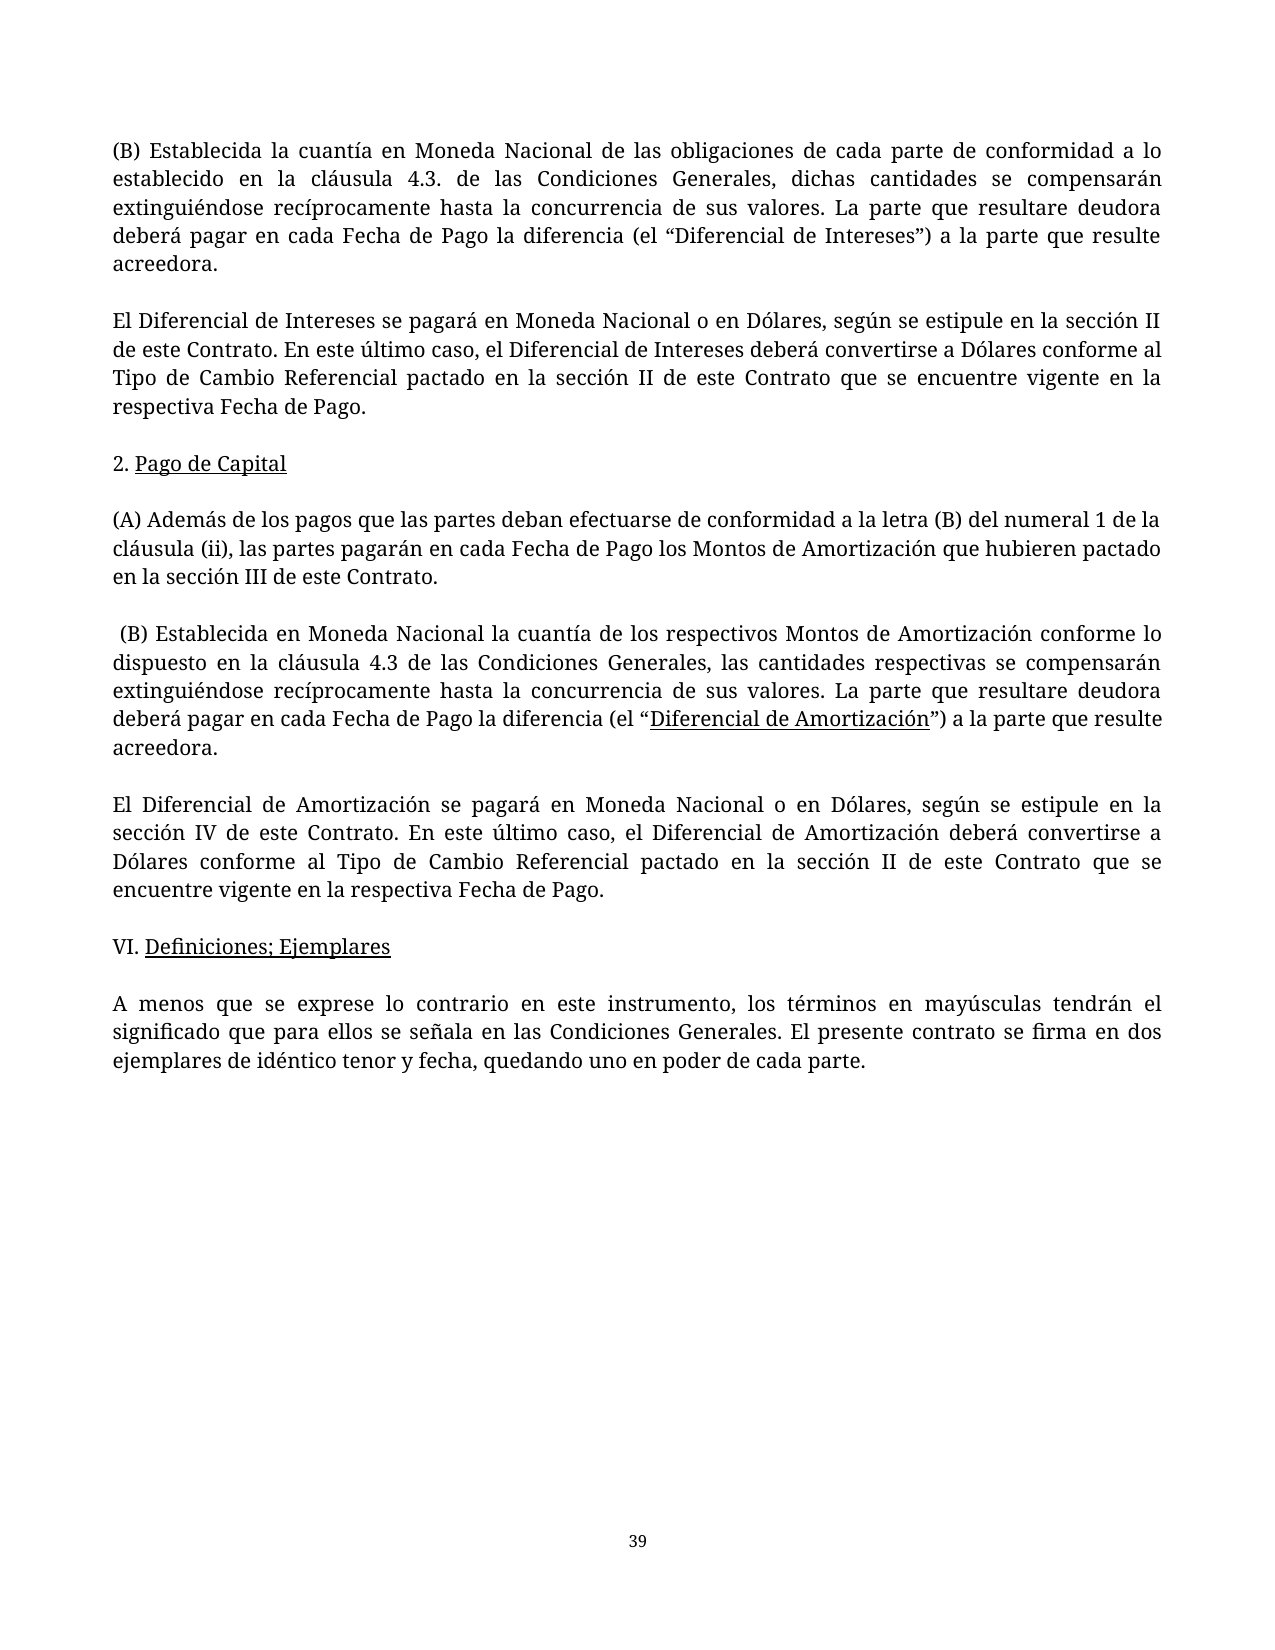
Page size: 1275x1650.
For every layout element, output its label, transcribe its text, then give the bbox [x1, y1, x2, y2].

text A menos que se exprese lo contrario en este instrumento, los términos en mayúsculas tendrán el significado que para ellos se señala en las Condiciones Generales. El presente contrato se firma en dos ejemplares de idéntico tenor y fecha, quedando uno en poder de cada parte. [112, 989, 1163, 1074]
text El Diferencial de Amortización se pagará en Moneda Nacional o en Dólares, según se estipule en la sección IV de este Contrato. En este último caso, el Diferencial de Amortización deberá convertirse a Dólares conforme al Tipo de Cambio Referencial pactado en la sección II de este Contrato que se encuentre vigente en la respectiva Fecha de Pago. [112, 790, 1163, 904]
text VI. Definiciones; Ejemplares [112, 932, 1163, 961]
text (A) Además de los pagos que las partes deban efectuarse de conformidad a la letra (B) del numeral 1 de la cláusula (ii), las partes pagarán en cada Fecha de Pago los Montos de Amortización que hubieren pactado en la sección III de este Contrato. [112, 506, 1163, 591]
text El Diferencial de Intereses se pagará en Moneda Nacional o en Dólares, según se estipule en la sección II de este Contrato. En este último caso, el Diferencial de Intereses deberá convertirse a Dólares conforme al Tipo de Cambio Referencial pactado en la sección II de este Contrato que se encuentre vigente en la respectiva Fecha de Pago. [112, 306, 1163, 420]
text (B) Establecida en Moneda Nacional la cuantía de los respectivos Montos de Amortización conforme lo dispuesto en la cláusula 4.3 de las Condiciones Generales, las cantidades respectivas se compensarán extinguiéndose recíprocamente hasta la concurrencia de sus valores. La parte que resultare deudora deberá pagar en cada Fecha de Pago la diferencia (el “Diferencial de Amortización”) a la parte que resulte acreedora. [112, 619, 1163, 761]
text 2. Pago de Capital [112, 449, 1163, 477]
text (B) Establecida la cuantía en Moneda Nacional de las obligaciones de cada parte de conformidad a lo establecido en la cláusula 4.3. de las Condiciones Generales, dichas cantidades se compensarán extinguiéndose recíprocamente hasta la concurrencia de sus valores. La parte que resultare deudora deberá pagar en cada Fecha de Pago la diferencia (el “Diferencial de Intereses”) a la parte que resulte acreedora. [112, 136, 1163, 278]
